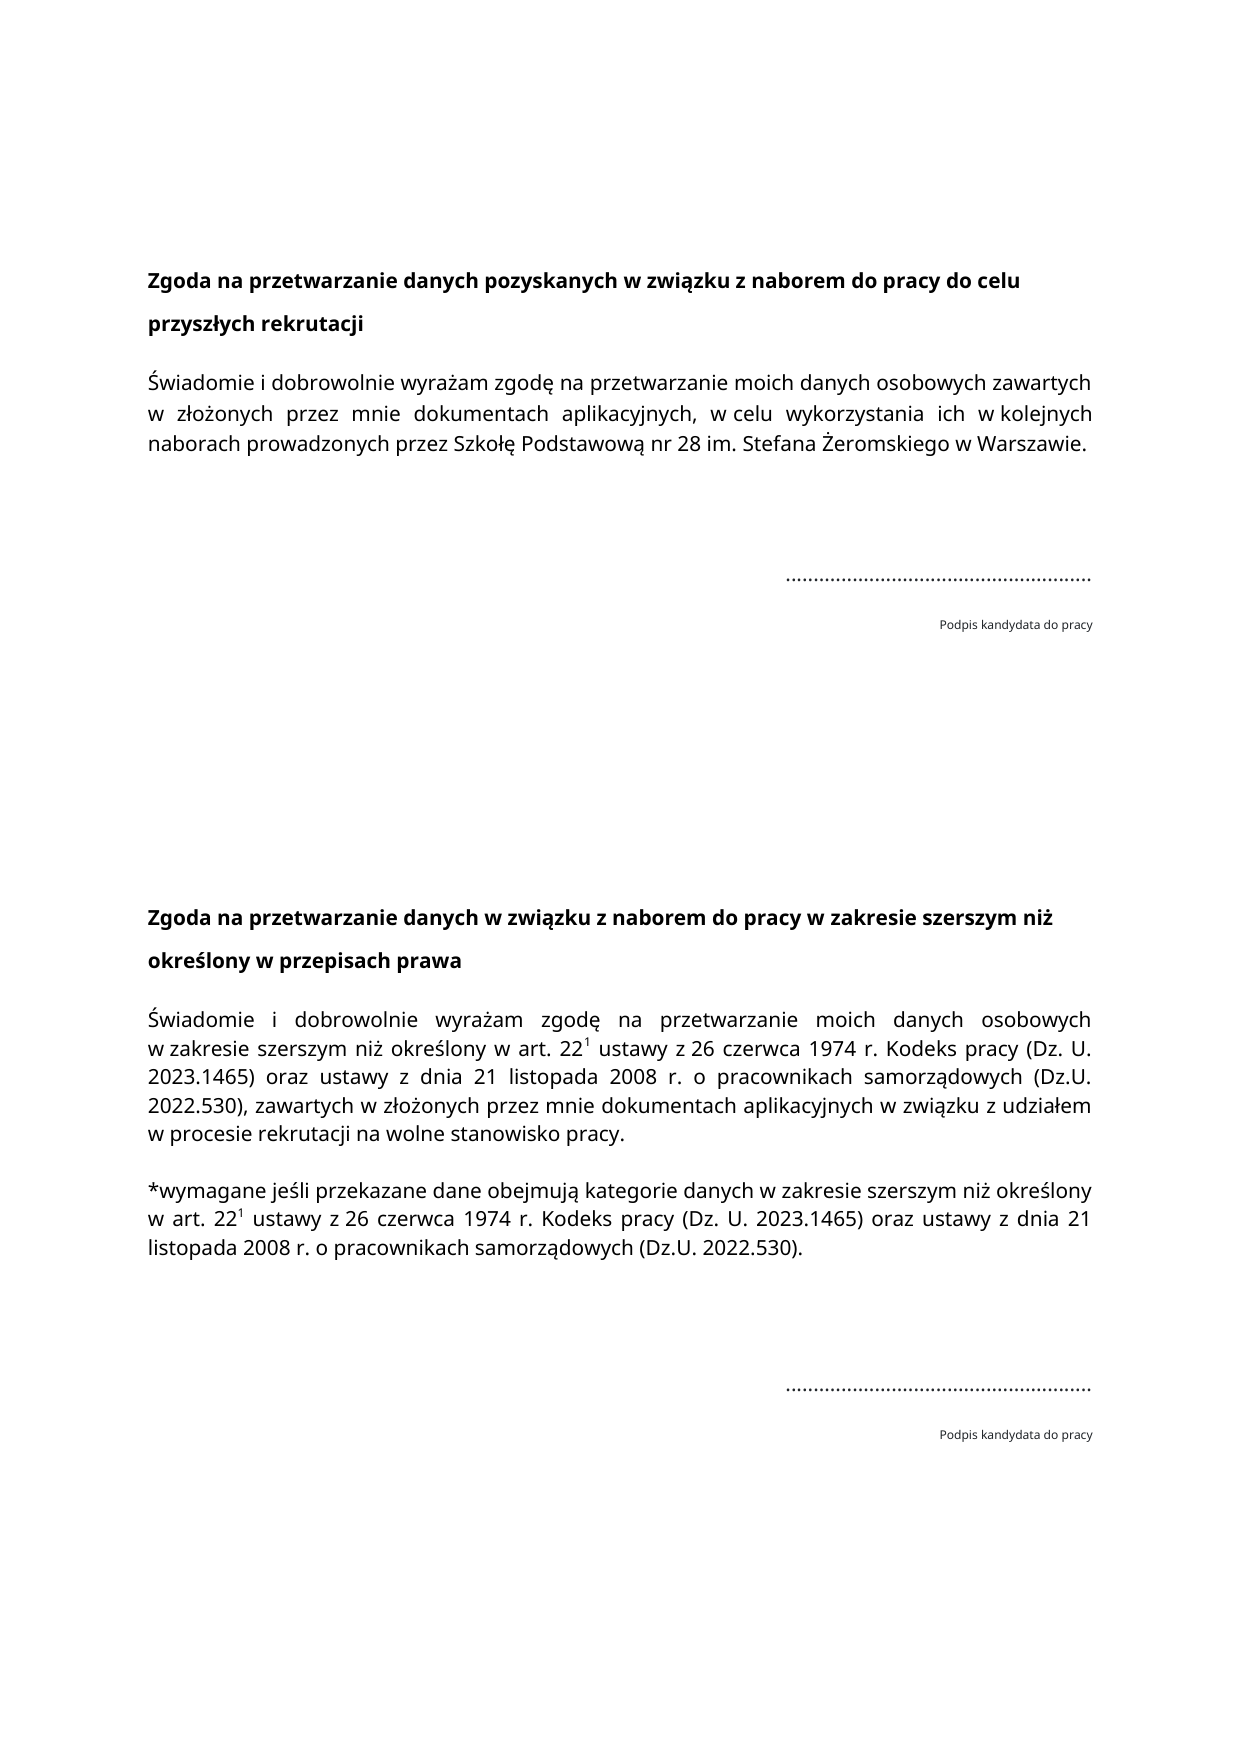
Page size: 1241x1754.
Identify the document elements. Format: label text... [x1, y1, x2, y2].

text Podpis kandydata do pracy [148, 616, 1093, 645]
text Świadomie i dobrowolnie wyrażam zgodę na przetwarzanie moich danych osobowych zawartych w złożonych przez mnie dokumentach aplikacyjnych, w celu wykorzystania ich w kolejnych naborach prowadzonych przez Szkołę Podstawową nr 28 im. Stefana Żeromskiego w Warszawie. [148, 368, 1093, 458]
text Zgoda na przetwarzanie danych pozyskanych w związku z naborem do pracy do celu przyszłych rekrutacji [148, 266, 1093, 337]
text Podpis kandydata do pracy [148, 1426, 1093, 1455]
text Świadomie i dobrowolnie wyrażam zgodę na przetwarzanie moich danych osobowych w zakresie szerszym niż określony w art. 221 ustawy z 26 czerwca 1974 r. Kodeks pracy (Dz. U. 2023.1465) oraz ustawy z dnia 21 listopada 2008 r. o pracownikach samorządowych (Dz.U. 2022.530), zawartych w złożonych przez mnie dokumentach aplikacyjnych w związku z udziałem w procesie rekrutacji na wolne stanowisko pracy. [148, 1005, 1093, 1148]
text ....................................................... [148, 1340, 1093, 1397]
text ....................................................... [148, 559, 1093, 587]
text *wymagane jeśli przekazane dane obejmują kategorie danych w zakresie szerszym niż określony w art. 221 ustawy z 26 czerwca 1974 r. Kodeks pracy (Dz. U. 2023.1465) oraz ustawy z dnia 21 listopada 2008 r. o pracownikach samorządowych (Dz.U. 2022.530). [148, 1176, 1093, 1261]
list Zgoda na przetwarzanie danych w związku z naborem do pracy w zakresie szerszym niż określony w przepisach prawa [148, 903, 1093, 974]
